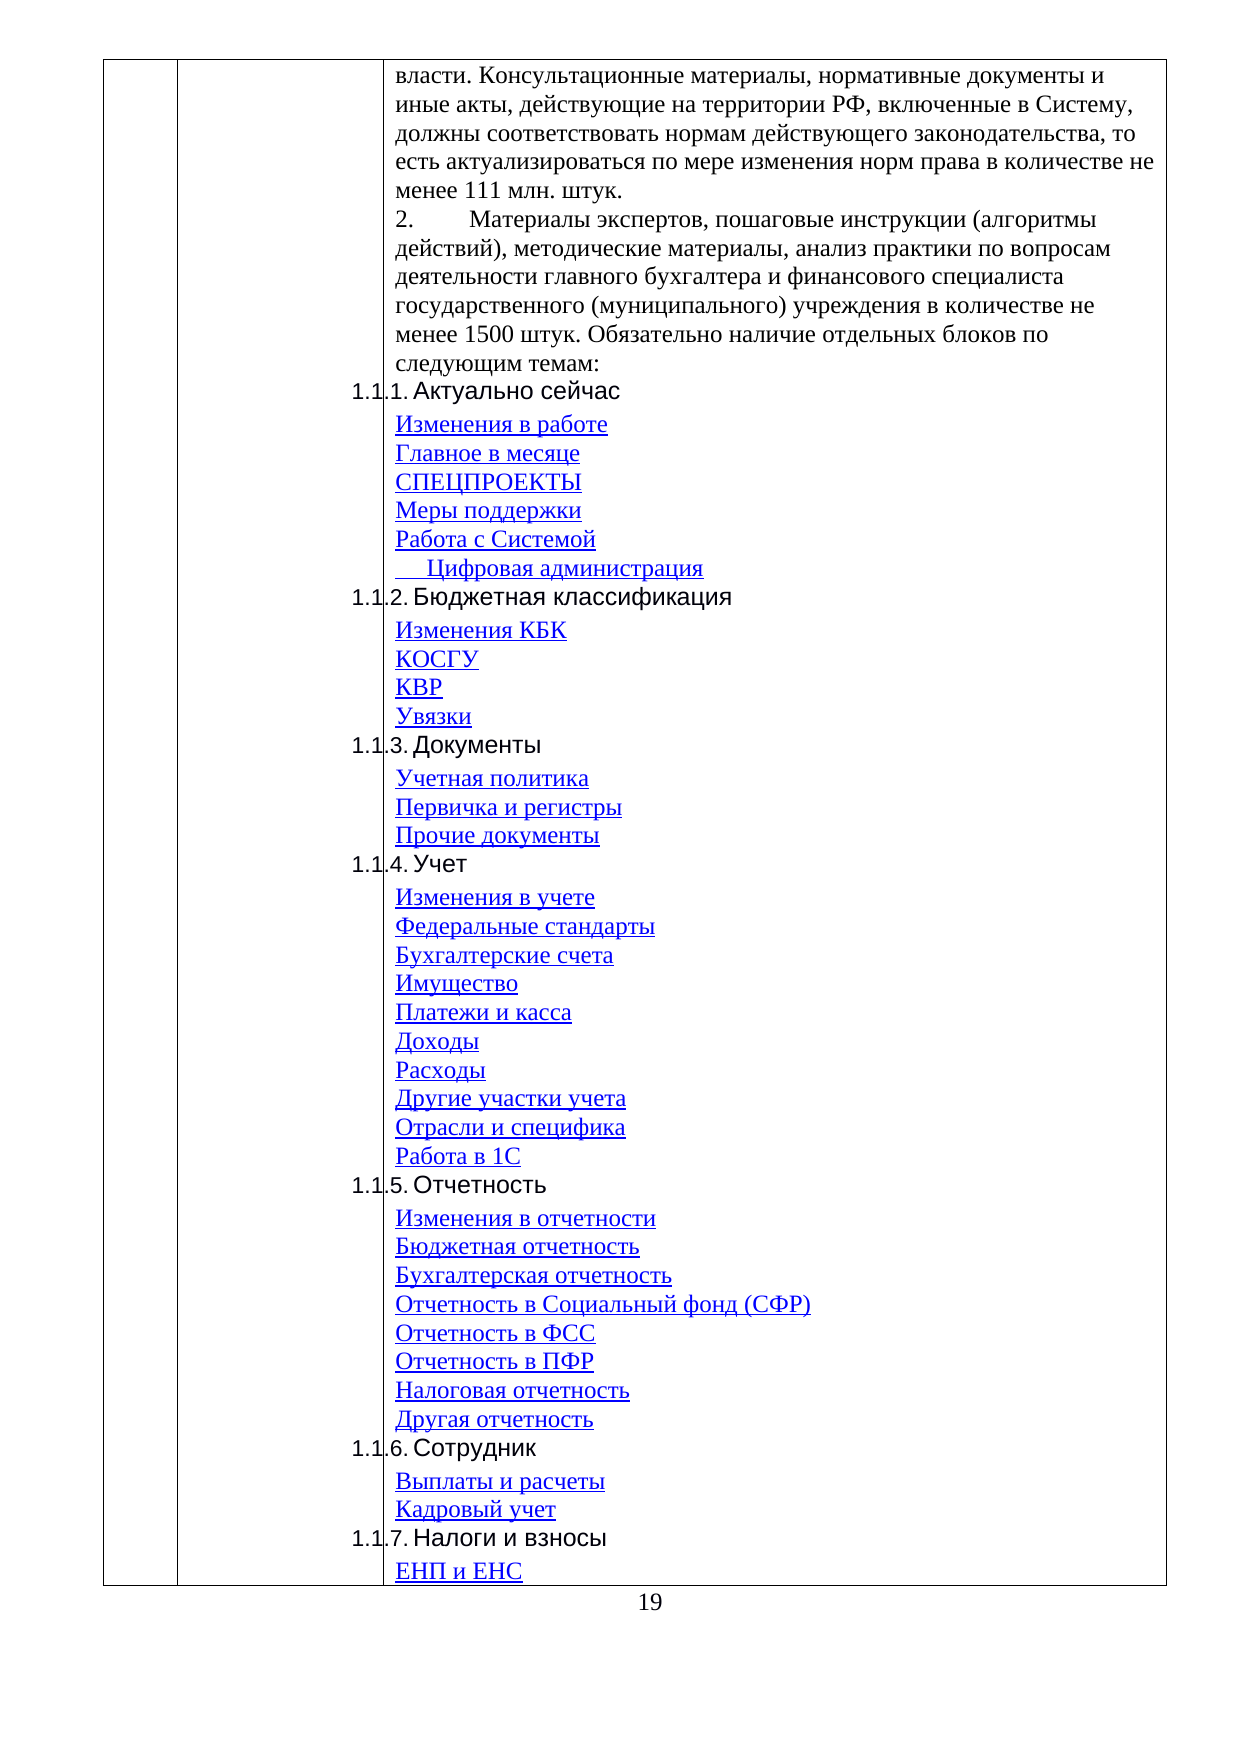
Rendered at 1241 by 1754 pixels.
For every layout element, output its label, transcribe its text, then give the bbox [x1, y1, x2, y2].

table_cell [384, 60, 1166, 1585]
table_cell 1 [104, 60, 177, 1585]
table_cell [178, 60, 383, 1585]
